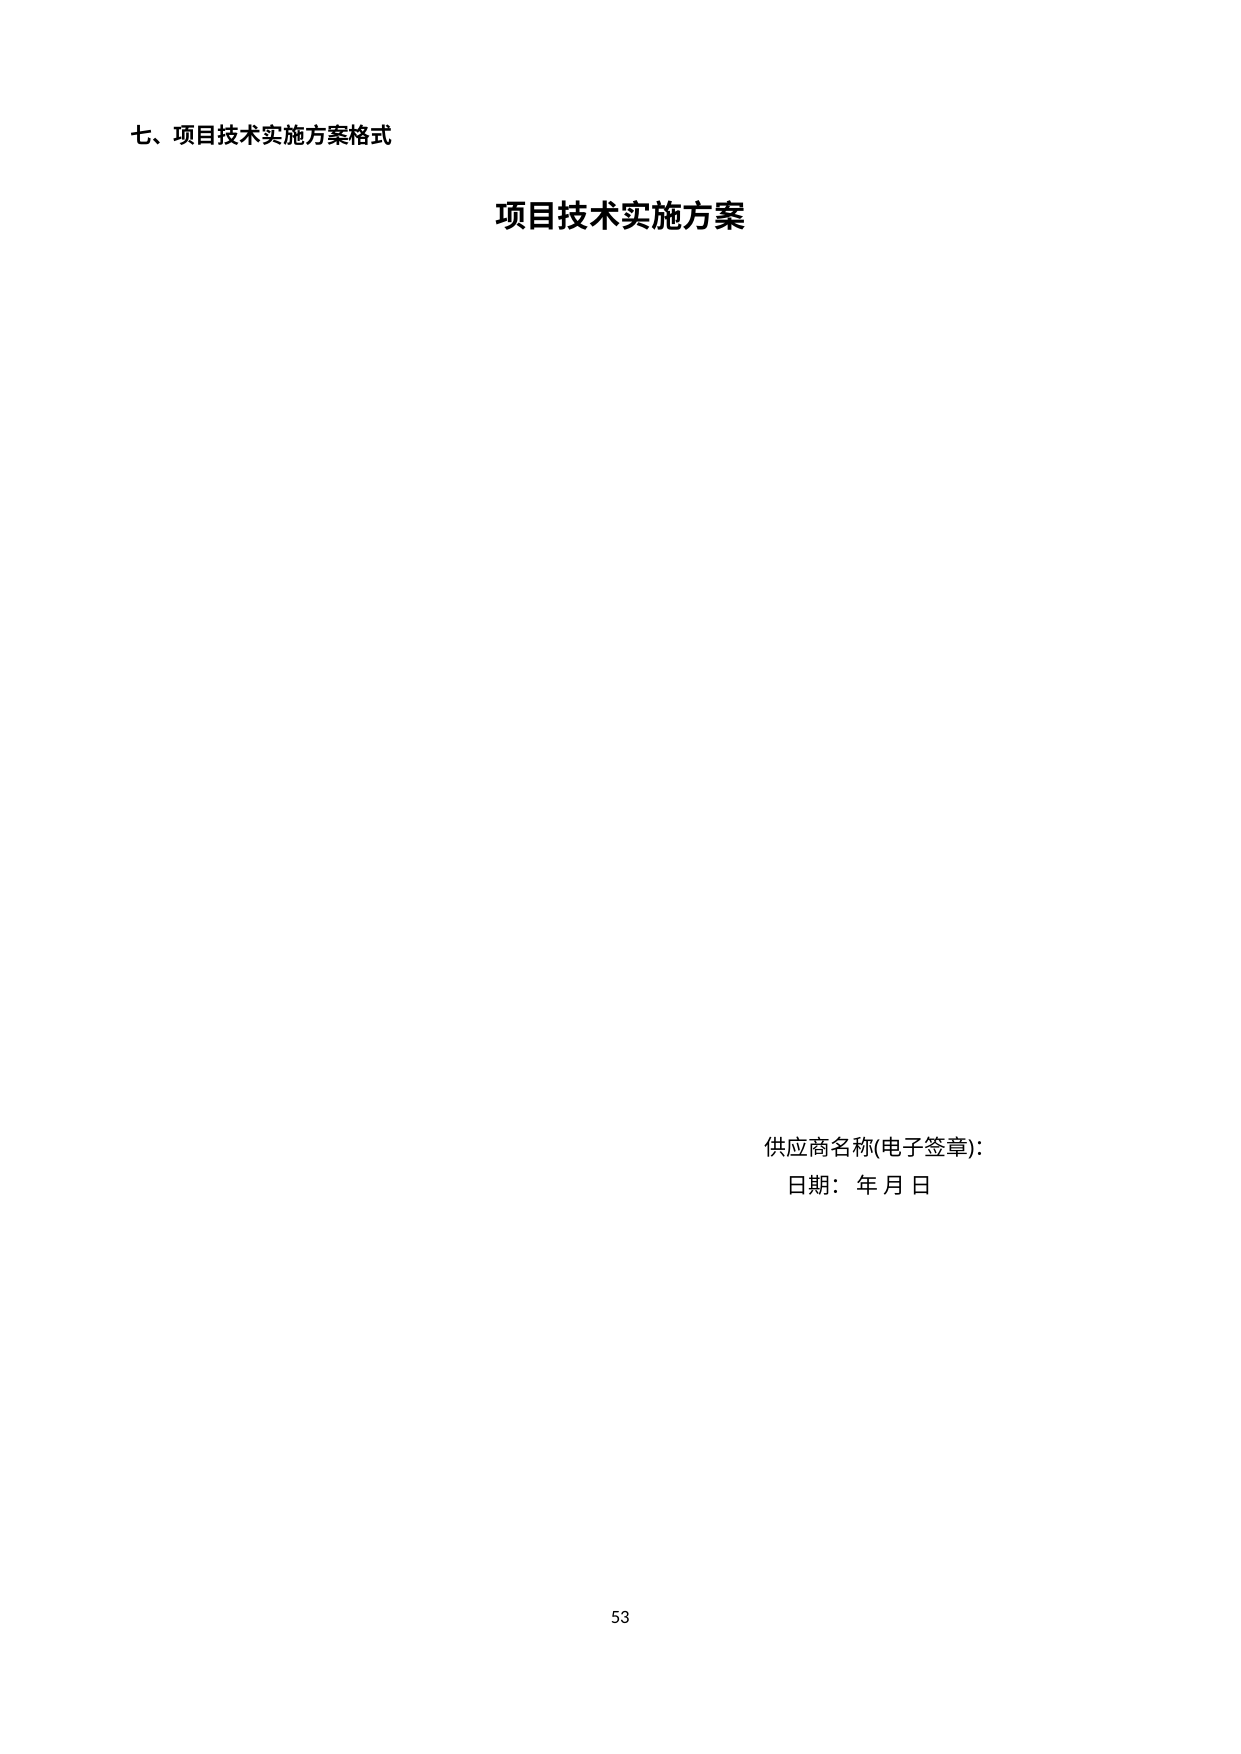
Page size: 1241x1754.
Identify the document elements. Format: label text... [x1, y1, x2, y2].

text 七、项目技术实施方案格式 [130, 118, 1110, 150]
text 项目技术实施方案 [130, 191, 1110, 237]
text 供应商名称(电子签章)： [130, 1126, 1110, 1163]
text 日期： 年 月 日 [130, 1163, 1110, 1201]
